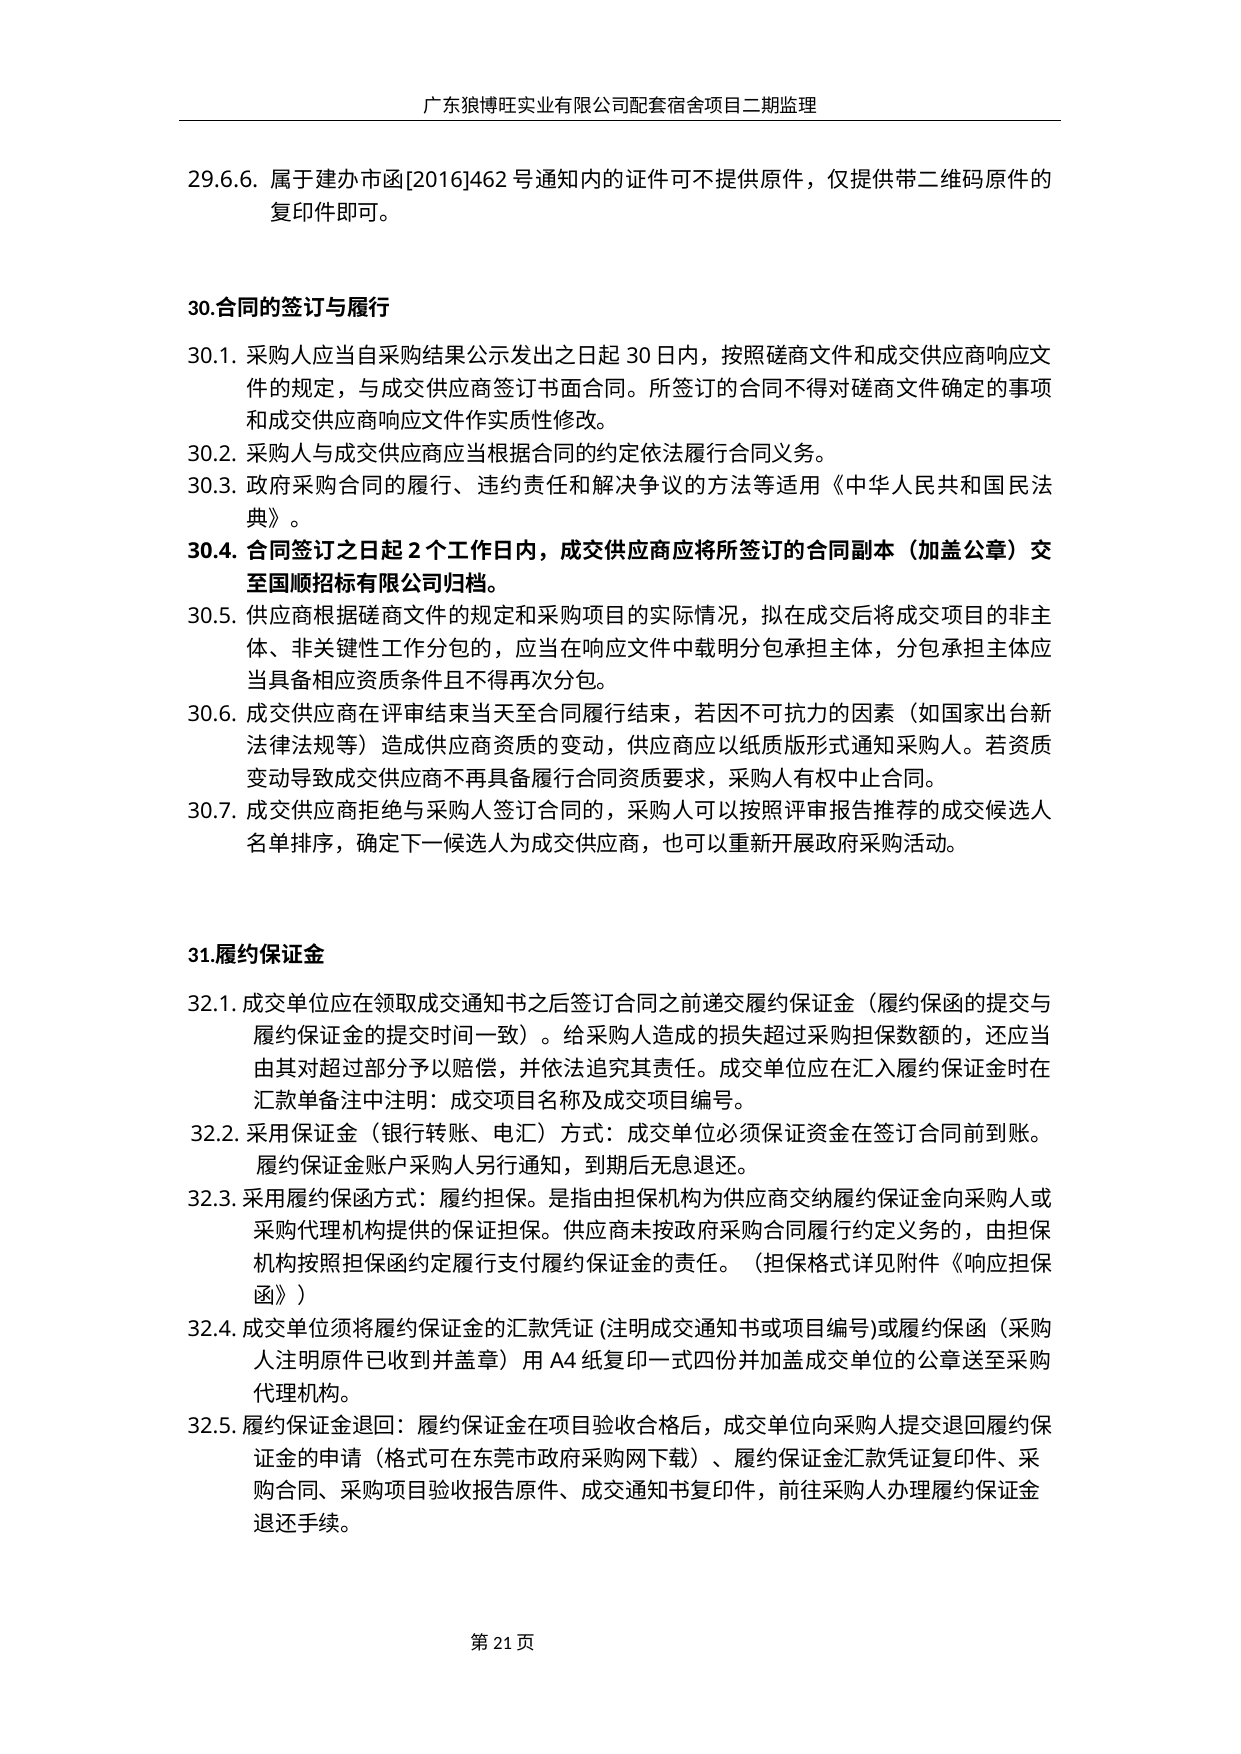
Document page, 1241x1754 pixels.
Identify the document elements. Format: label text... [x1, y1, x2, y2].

text 32.5. 履约保证金退回：履约保证金在项目验收合格后，成交单位向采购人提交退回履约保证金的申请（格式可在东莞市政府采购网下载）、履约保证金汇款凭证复印件、采购合同、采购项目验收报告原件、成交通知书复印件，前往采购人办理履约保证金退还手续。 [187, 1408, 1053, 1538]
list 属于建办市函[2016]462号通知内的证件可不提供原件，仅提供带二维码原件的复印件即可。 [187, 162, 1053, 227]
list 32.4. 成交单位须将履约保证金的汇款凭证 (注明成交通知书或项目编号)或履约保函（采购人注明原件已收到并盖章）用A4纸复印一式四份并加盖成交单位的公章送至采购代理机构。 [187, 1310, 1053, 1408]
list 32.1. 成交单位应在领取成交通知书之后签订合同之前递交履约保证金（履约保函的提交与履约保证金的提交时间一致）。给采购人造成的损失超过采购担保数额的，还应当由其对超过部分予以赔偿，并依法追究其责任。成交单位应在汇入履约保证金时在汇款单备注中注明：成交项目名称及成交项目编号。 [187, 985, 1053, 1115]
list 32.2. 采用保证金（银行转账、电汇）方式：成交单位必须保证资金在签订合同前到账。履约保证金账户采购人另行通知，到期后无息退还。 [190, 1115, 1053, 1180]
list 成交供应商拒绝与采购人签订合同的，采购人可以按照评审报告推荐的成交候选人名单排序，确定下一候选人为成交供应商，也可以重新开展政府采购活动。 [187, 793, 1053, 858]
list 采购人应当自采购结果公示发出之日起30日内，按照磋商文件和成交供应商响应文件的规定，与成交供应商签订书面合同。所签订的合同不得对磋商文件确定的事项和成交供应商响应文件作实质性修改。 [187, 338, 1053, 435]
list 合同签订之日起2个工作日内，成交供应商应将所签订的合同副本（加盖公章）交至国顺招标有限公司归档。 [187, 533, 1053, 598]
list 采购人与成交供应商应当根据合同的约定依法履行合同义务。 [187, 435, 1053, 468]
list 政府采购合同的履行、违约责任和解决争议的方法等适用《中华人民共和国民法典》。 [187, 468, 1053, 533]
subtitle 30.合同的签订与履行 [187, 289, 1053, 322]
list 32.3. 采用履约保函方式：履约担保。是指由担保机构为供应商交纳履约保证金向采购人或采购代理机构提供的保证担保。供应商未按政府采购合同履行约定义务的，由担保机构按照担保函约定履行支付履约保证金的责任。（担保格式详见附件《响应担保函》） [187, 1180, 1053, 1310]
subtitle 31.履约保证金 [187, 937, 1053, 969]
list 供应商根据磋商文件的规定和采购项目的实际情况，拟在成交后将成交项目的非主体、非关键性工作分包的，应当在响应文件中载明分包承担主体，分包承担主体应当具备相应资质条件且不得再次分包。 [187, 598, 1053, 695]
list 成交供应商在评审结束当天至合同履行结束，若因不可抗力的因素（如国家出台新法律法规等）造成供应商资质的变动，供应商应以纸质版形式通知采购人。若资质变动导致成交供应商不再具备履行合同资质要求，采购人有权中止合同。 [187, 695, 1053, 793]
